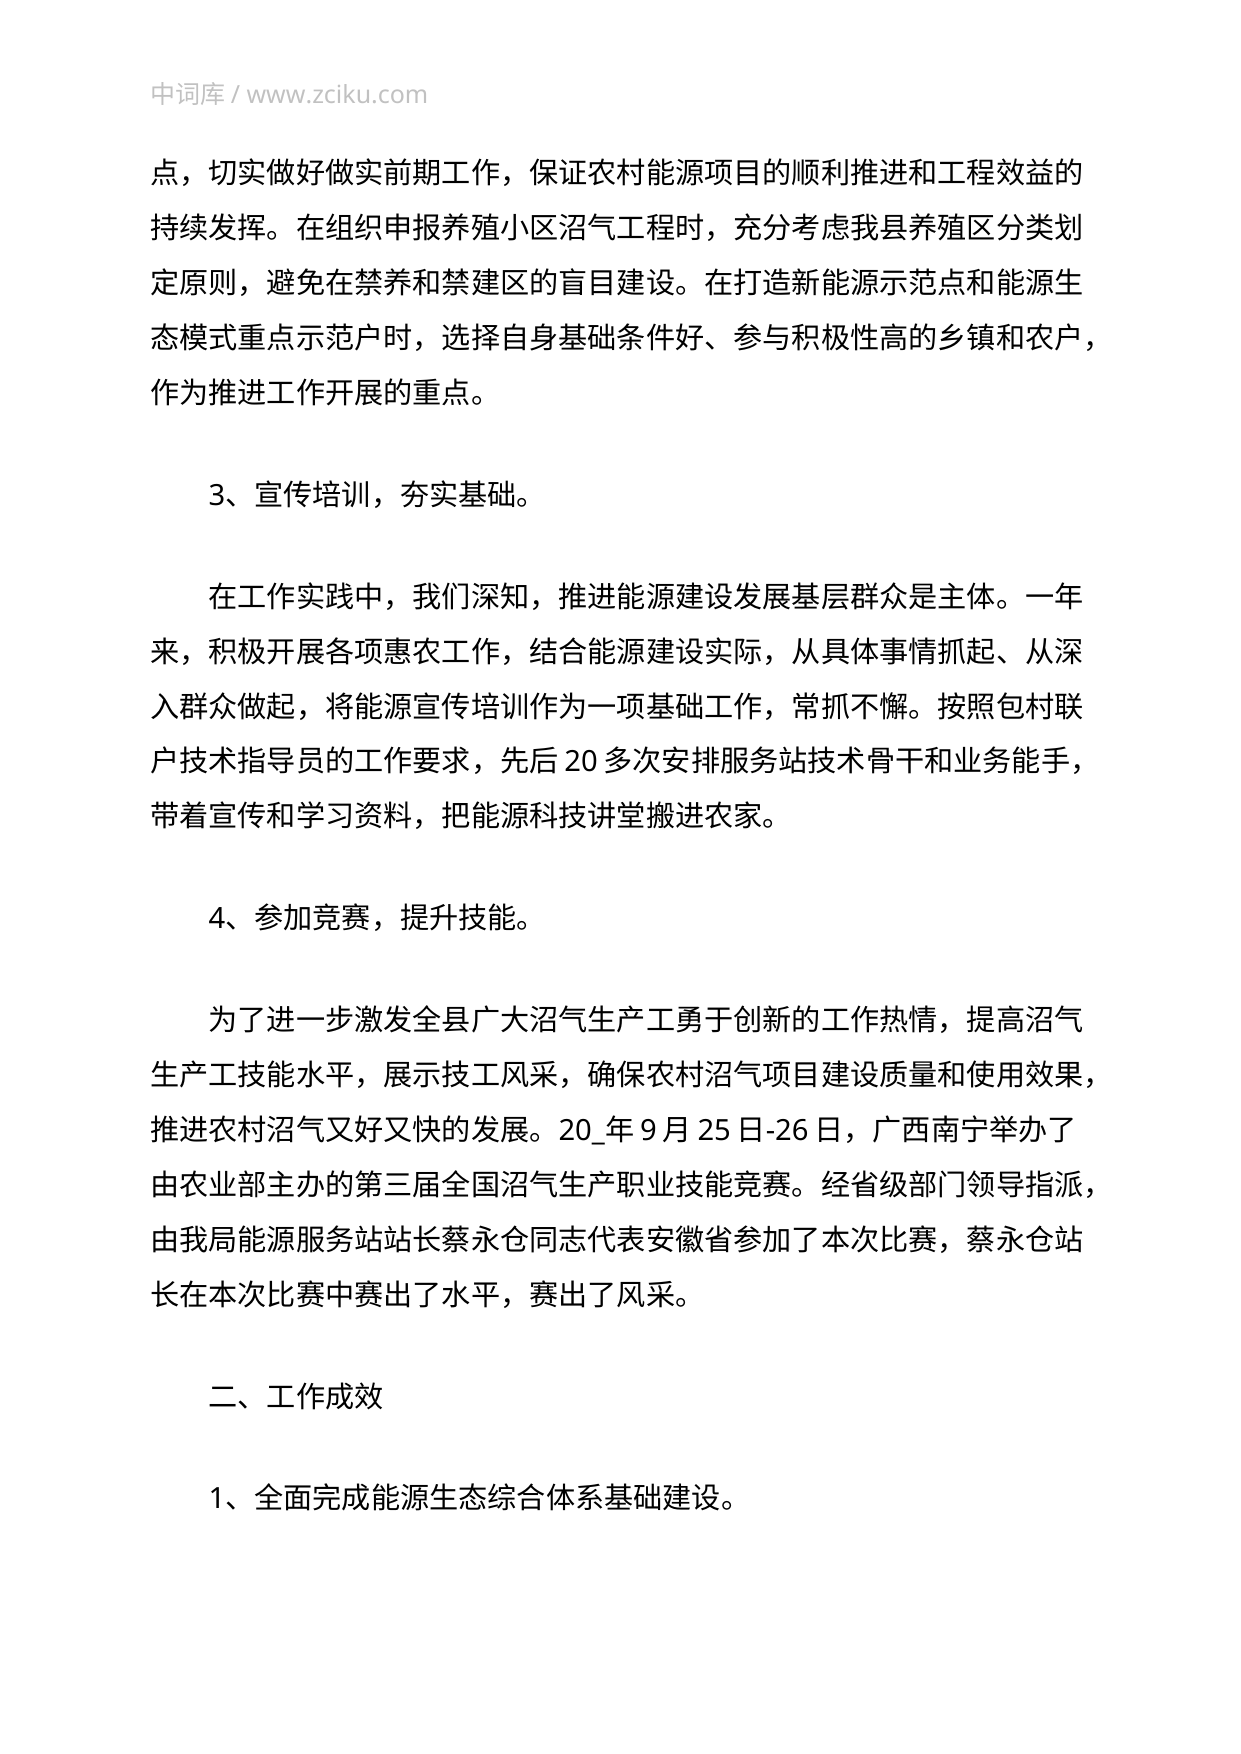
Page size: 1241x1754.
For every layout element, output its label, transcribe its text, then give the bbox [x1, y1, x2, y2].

text 在工作实践中，我们深知，推进能源建设发展基层群众是主体。一年来，积极开展各项惠农工作，结合能源建设实际，从具体事情抓起、从深入群众做起，将能源宣传培训作为一项基础工作，常抓不懈。按照包村联户技术指导员的工作要求，先后20多次安排服务站技术骨干和业务能手，带着宣传和学习资料，把能源科技讲堂搬进农家。 [150, 573, 1090, 835]
text 1、全面完成能源生态综合体系基础建设。 [150, 1475, 1090, 1517]
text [150, 150, 1090, 412]
text 二、工作成效 [150, 1373, 1090, 1415]
text 3、宣传培训，夯实基础。 [150, 471, 1090, 514]
text 为了进一步激发全县广大沼气生产工勇于创新的工作热情，提高沼气生产工技能水平，展示技工风采，确保农村沼气项目建设质量和使用效果，推进农村沼气又好又快的发展。20_年9月25日-26日，广西南宁举办了由农业部主办的第三届全国沼气生产职业技能竞赛。经省级部门领导指派，由我局能源服务站站长蔡永仓同志代表安徽省参加了本次比赛，蔡永仓站长在本次比赛中赛出了水平，赛出了风采。 [150, 997, 1090, 1314]
text 4、参加竞赛，提升技能。 [150, 895, 1090, 937]
